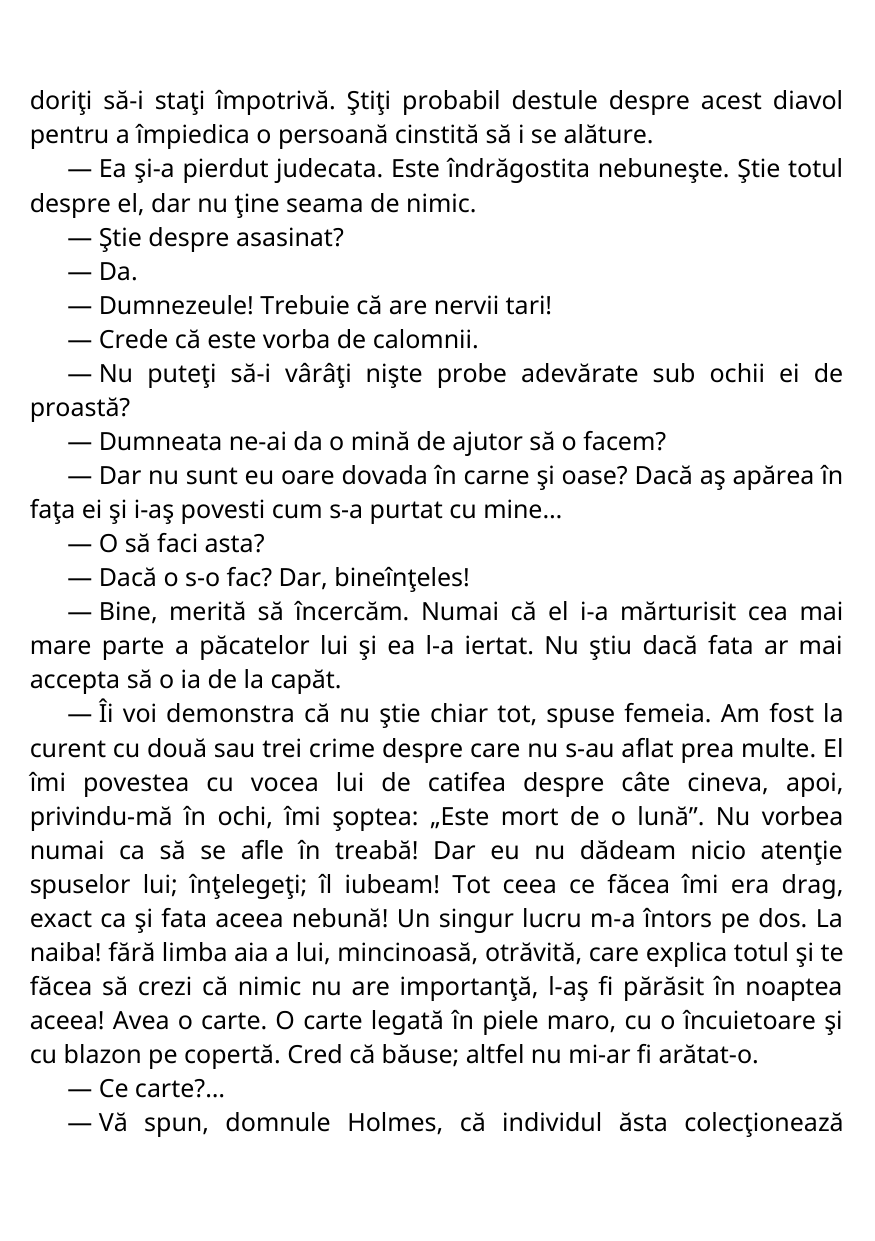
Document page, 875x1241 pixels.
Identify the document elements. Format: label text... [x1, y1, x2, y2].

text — Îi voi demonstra că nu ştie chiar tot, spuse femeia. Am fost la curent cu două sau trei crime despre care nu s-au aflat prea multe. El îmi povestea cu vocea lui de catifea despre câte cineva, apoi, privindu-mă în ochi, îmi şoptea: „Este mort de o lună”. Nu vorbea numai ca să se afle în treabă! Dar eu nu dădeam nicio atenţie spuselor lui; înţelegeţi; îl iubeam! Tot ceea ce făcea îmi era drag, exact ca şi fata aceea nebună! Un singur lucru m-a întors pe dos. La naiba! fără limba aia a lui, mincinoasă, otrăvită, care explica totul şi te făcea să crezi că nimic nu are importanţă, l-aş fi părăsit în noaptea aceea! Avea o carte. O carte legată în piele maro, cu o încuietoare şi cu blazon pe copertă. Cred că băuse; altfel nu mi-ar fi arătat-o. [29, 696, 844, 1071]
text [29, 83, 844, 151]
text — Dumnezeule! Trebuie că are nervii tari! [29, 287, 844, 321]
text — Ea şi-a pierdut judecata. Este îndrăgostita nebuneşte. Ştie totul despre el, dar nu ţine seama de nimic. [29, 151, 844, 219]
text — O să faci asta? [29, 526, 844, 560]
text — Ce carte?… [29, 1071, 844, 1105]
text — Bine, merită să încercăm. Numai că el i-a mărturisit cea mai mare parte a păcatelor lui şi ea l-a iertat. Nu ştiu dacă fata ar mai accepta să o ia de la capăt. [29, 594, 844, 696]
text — Dacă o s-o fac? Dar, bineînţeles! [29, 560, 844, 594]
text — Dar nu sunt eu oare dovada în carne şi oase? Dacă aş apărea în faţa ei şi i-aş povesti cum s-a purtat cu mine… [29, 458, 844, 526]
text — Crede că este vorba de calomnii. [29, 321, 844, 356]
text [29, 1105, 844, 1139]
text — Ştie despre asasinat? [29, 219, 844, 253]
text — Da. [29, 253, 844, 287]
text — Dumneata ne-ai da o mină de ajutor să o facem? [29, 424, 844, 458]
text — Nu puteţi să-i vârâţi nişte probe adevărate sub ochii ei de proastă? [29, 356, 844, 424]
